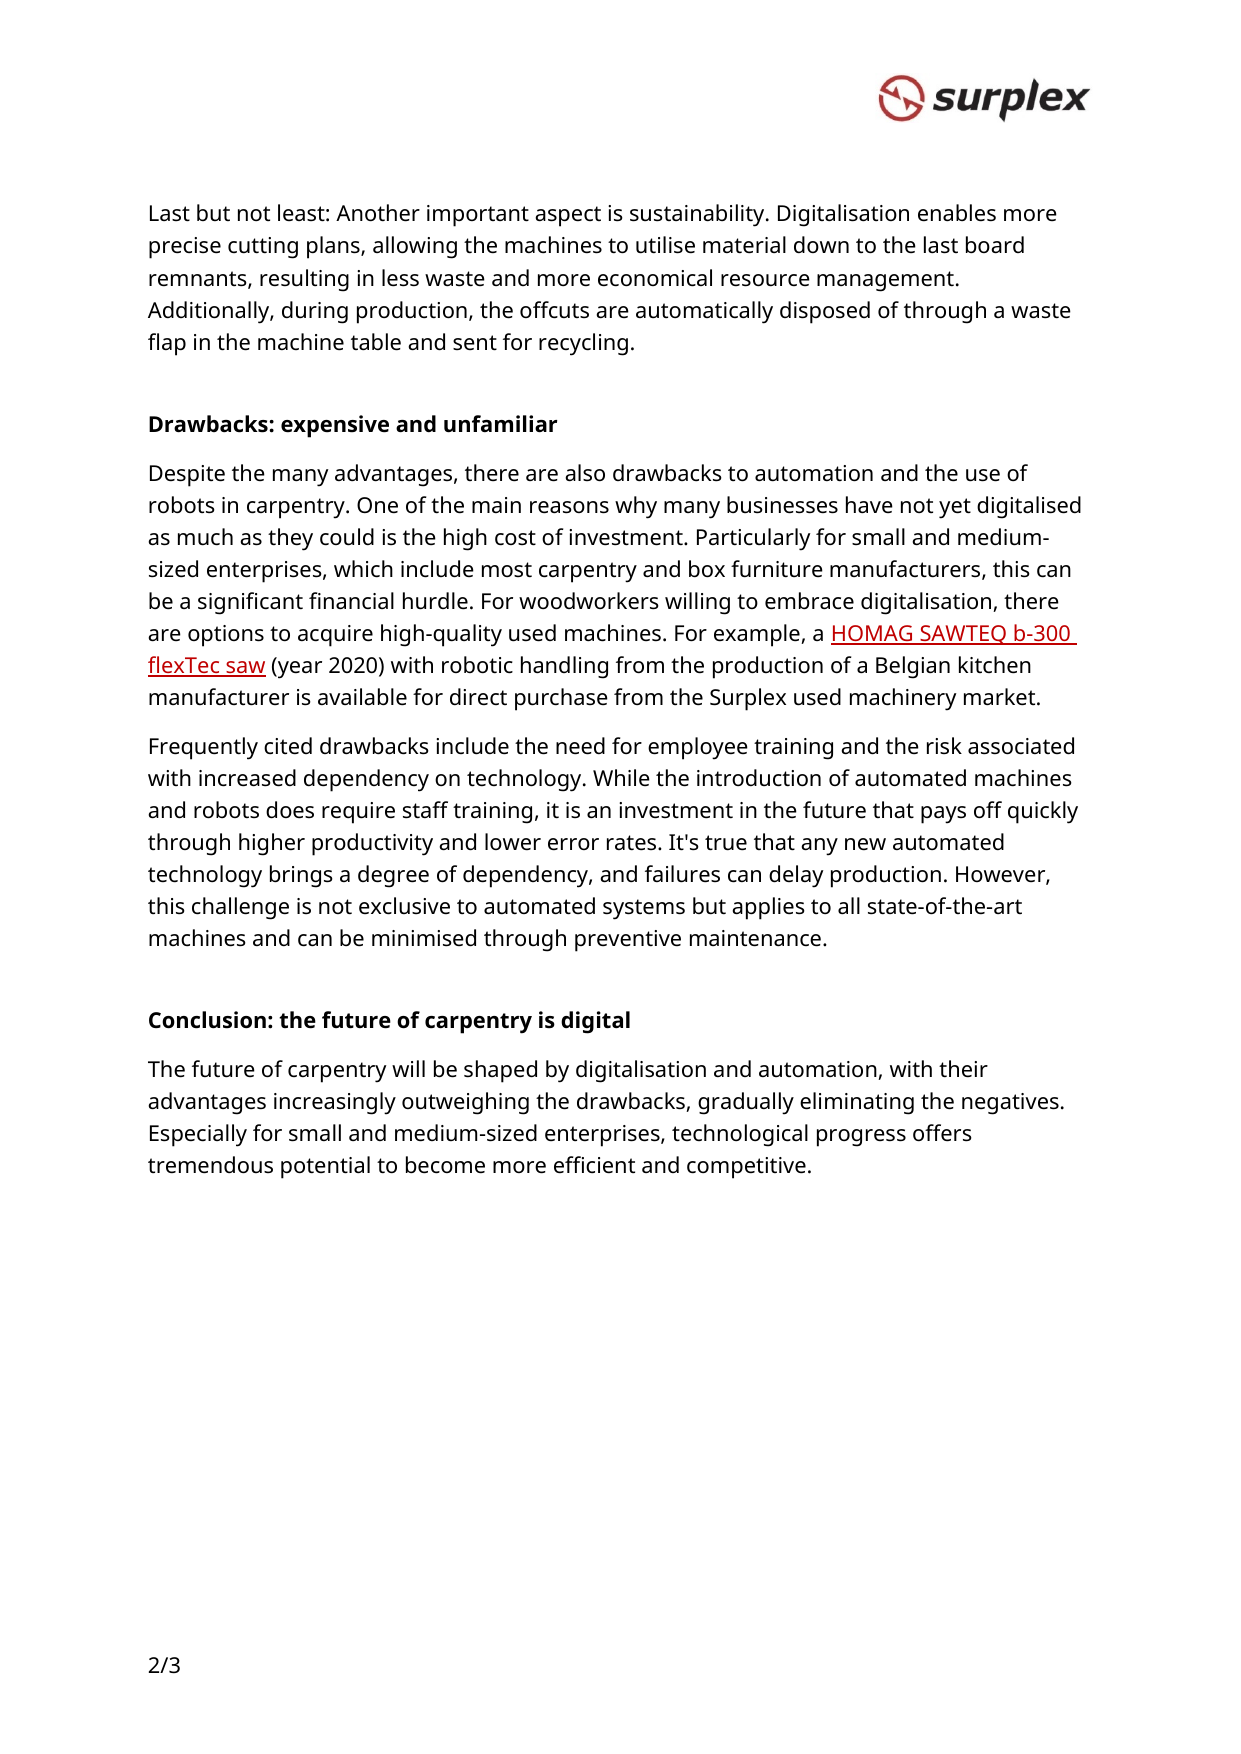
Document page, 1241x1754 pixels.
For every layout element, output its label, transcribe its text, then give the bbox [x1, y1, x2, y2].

text The future of carpentry will be shaped by digitalisation and automation, with their advantages increasingly outweighing the drawbacks, gradually eliminating the negatives. Especially for small and medium-sized enterprises, technological progress offers tremendous potential to become more efficient and competitive. [148, 1054, 1093, 1180]
text Last but not least: Another important aspect is sustainability. Digitalisation enables more precise cutting plans, allowing the machines to utilise material down to the last board remnants, resulting in less waste and more economical resource management. Additionally, during production, the offcuts are automatically disposed of through a waste flap in the machine table and sent for recycling. [148, 198, 1093, 357]
text Despite the many advantages, there are also drawbacks to automation and the use of robots in carpentry. One of the main reasons why many businesses have not yet digitalised as much as they could is the high cost of investment. Particularly for small and medium-sized enterprises, which include most carpentry and box furniture manufacturers, this can be a significant financial hurdle. For woodworkers willing to embrace digitalisation, there are options to acquire high-quality used machines. For example, a HOMAG SAWTEQ b-300 flexTec saw (year 2020) with robotic handling from the production of a Belgian kitchen manufacturer is available for direct purchase from the Surplex used machinery market. [148, 458, 1093, 712]
text Drawbacks: expensive and unfamiliar [148, 409, 1093, 439]
text Frequently cited drawbacks include the need for employee training and the risk associated with increased dependency on technology. While the introduction of automated machines and robots does require staff training, it is an investment in the future that pays off quickly through higher productivity and lower error rates. It's true that any new automated technology brings a degree of dependency, and failures can delay production. However, this challenge is not exclusive to automated systems but applies to all state-of-the-art machines and can be minimised through preventive maintenance. [148, 731, 1093, 953]
picture [875, 73, 1093, 123]
text Conclusion: the future of carpentry is digital [148, 1006, 1093, 1035]
